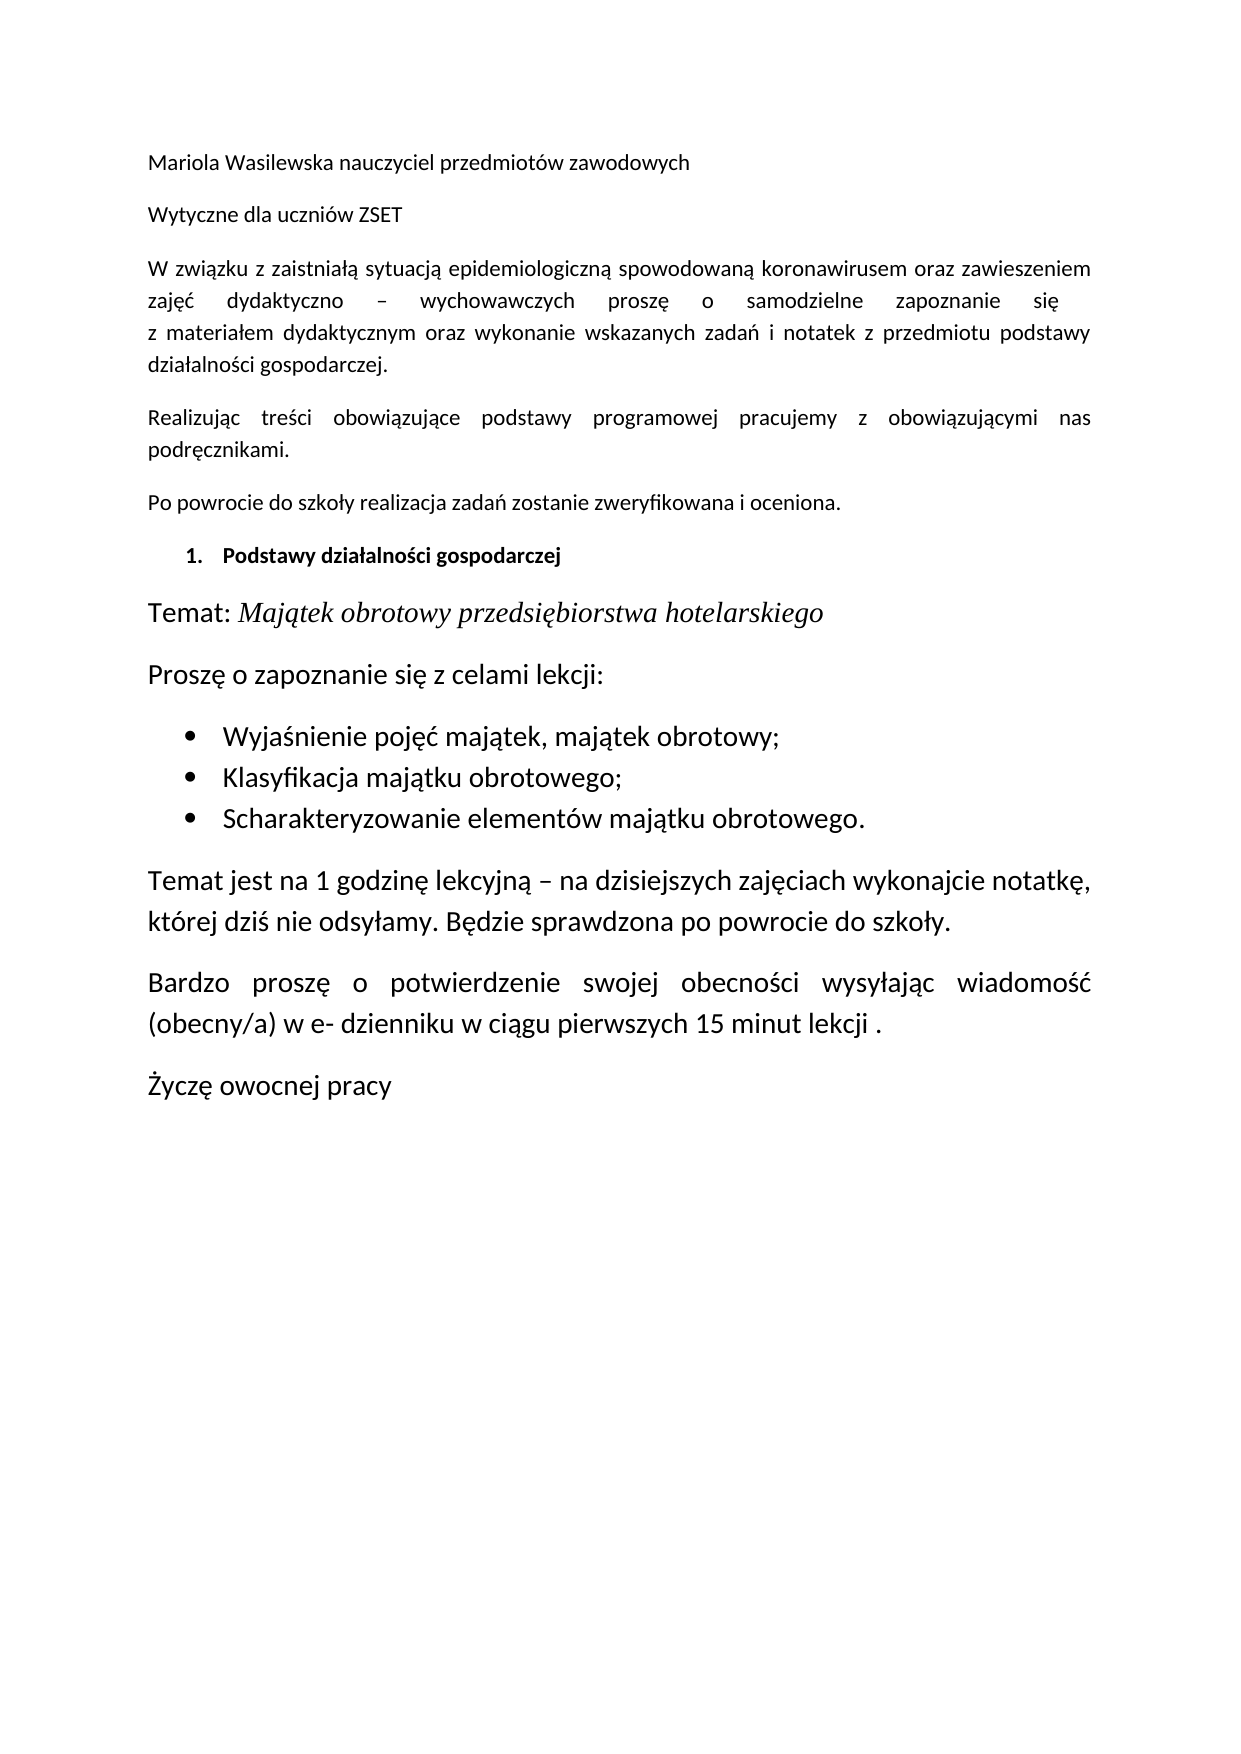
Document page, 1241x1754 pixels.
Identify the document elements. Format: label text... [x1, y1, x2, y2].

text Proszę o zapoznanie się z celami lekcji: [148, 656, 1093, 692]
text Po powrocie do szkoły realizacja zadań zostanie zweryfikowana i oceniona. [148, 488, 1093, 516]
text W związku z zaistniałą sytuacją epidemiologiczną spowodowaną koronawirusem oraz zawieszeniem zajęć dydaktyczno – wychowawczych proszę o samodzielne zapoznanie się z materiałem dydaktycznym oraz wykonanie wskazanych zadań i notatek z przedmiotu podstawy działalności gospodarczej. [148, 254, 1093, 378]
list Scharakteryzowanie elementów majątku obrotowego. [185, 800, 1093, 836]
text Wytyczne dla uczniów ZSET [148, 201, 1093, 229]
list Podstawy działalności gospodarczej [185, 541, 1093, 569]
text Mariola Wasilewska nauczyciel przedmiotów zawodowych [148, 148, 1093, 176]
text Życzę owocnej pracy [148, 1067, 1093, 1103]
text Realizując treści obowiązujące podstawy programowej pracujemy z obowiązującymi nas podręcznikami. [148, 403, 1093, 463]
list Wyjaśnienie pojęć majątek, majątek obrotowy; [185, 718, 1093, 754]
text Bardzo proszę o potwierdzenie swojej obecności wysyłając wiadomość (obecny/a) w e- dzienniku w ciągu pierwszych 15 minut lekcji . [148, 964, 1093, 1041]
text Temat jest na 1 godzinę lekcyjną – na dzisiejszych zajęciach wykonajcie notatkę, której dziś nie odsyłamy. Będzie sprawdzona po powrocie do szkoły. [148, 862, 1093, 938]
list Klasyfikacja majątku obrotowego; [185, 759, 1093, 794]
text Temat: Majątek obrotowy przedsiębiorstwa hotelarskiego [148, 594, 1093, 630]
